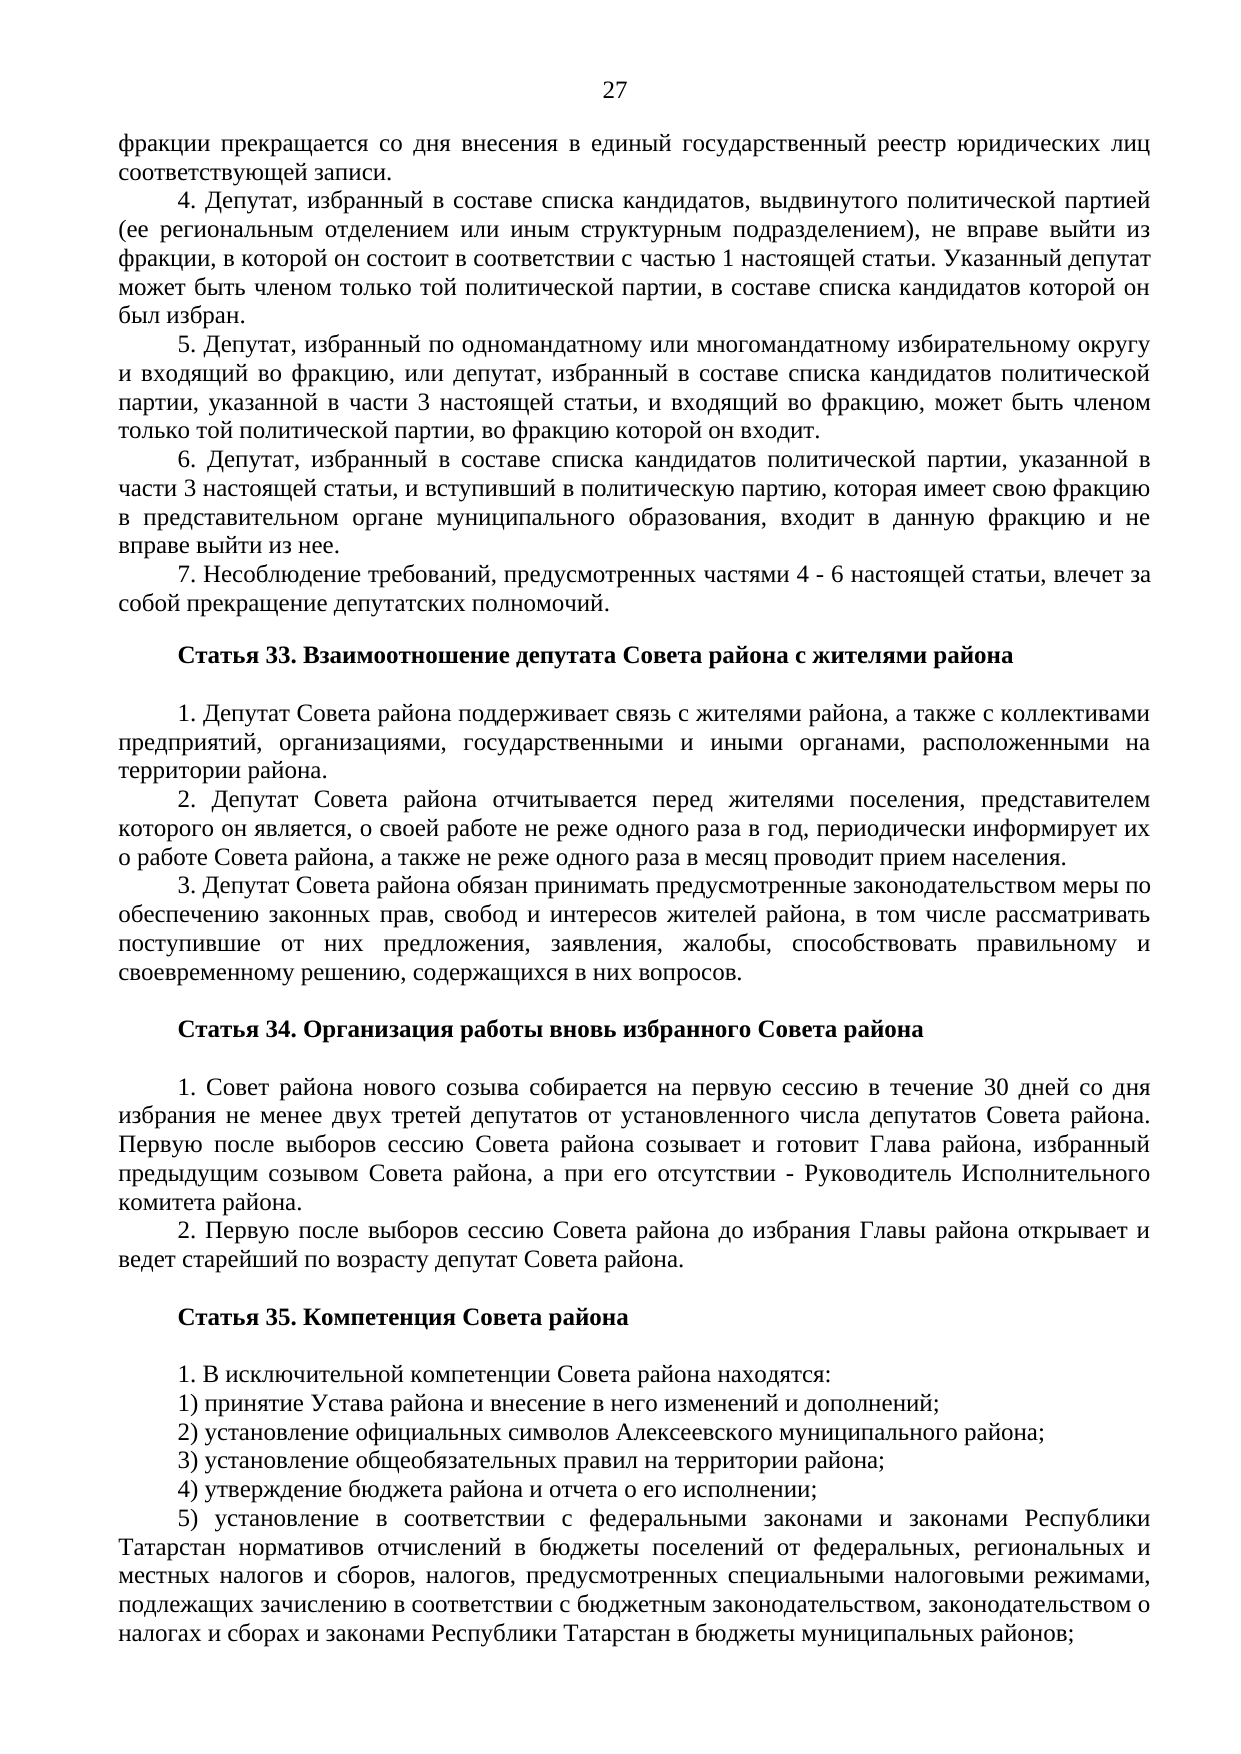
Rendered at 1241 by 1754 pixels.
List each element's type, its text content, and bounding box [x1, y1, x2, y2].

text 4. Депутат, избранный в составе списка кандидатов, выдвинутого политической партией (ее региональным отделением или иным структурным подразделением), не вправе выйти из фракции, в которой он состоит в соответствии с частью 1 настоящей статьи. Указанный депутат может быть членом только той политической партии, в составе списка кандидатов которой он был избран. [118, 185, 1152, 329]
text 2. Депутат Совета района отчитывается перед жителями поселения, представителем которого он является, о своей работе не реже одного раза в год, периодически информирует их о работе Совета района, а также не реже одного раза в месяц проводит прием населения. [118, 784, 1152, 871]
text Статья 35. Компетенция Совета района [118, 1302, 1152, 1331]
text 1. Депутат Совета района поддерживает связь с жителями района, а также с коллективами предприятий, организациями, государственными и иными органами, расположенными на территории района. [118, 698, 1152, 784]
text 2) установление официальных символов Алексеевского муниципального района; [118, 1417, 1152, 1446]
text 5) установление в соответствии с федеральными законами и законами Республики Татарстан нормативов отчислений в бюджеты поселений от федеральных, региональных и местных налогов и сборов, налогов, предусмотренных специальными налоговыми режимами, подлежащих зачислению в соответствии с бюджетным законодательством, законодательством о налогах и сборах и законами Республики Татарстан в бюджеты муниципальных районов; [118, 1503, 1152, 1647]
text 6. Депутат, избранный в составе списка кандидатов политической партии, указанной в части 3 настоящей статьи, и вступивший в политическую партию, которая имеет свою фракцию в представительном органе муниципального образования, входит в данную фракцию и не вправе выйти из нее. [118, 444, 1152, 559]
text 4) утверждение бюджета района и отчета о его исполнении; [118, 1474, 1152, 1503]
text 7. Несоблюдение требований, предусмотренных частями 4 - 6 настоящей статьи, влечет за собой прекращение депутатских полномочий. [118, 559, 1152, 617]
text Статья 34. Организация работы вновь избранного Совета района [118, 1014, 1152, 1043]
text 5. Депутат, избранный по одномандатному или многомандатному избирательному округу и входящий во фракцию, или депутат, избранный в составе списка кандидатов политической партии, указанной в части 3 настоящей статьи, и входящий во фракцию, может быть членом только той политической партии, во фракцию которой он входит. [118, 329, 1152, 444]
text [118, 128, 1152, 185]
text 1. Совет района нового созыва собирается на первую сессию в течение 30 дней со дня избрания не менее двух третей депутатов от установленного числа депутатов Совета района. Первую после выборов сессию Совета района созывает и готовит Глава района, избранный предыдущим созывом Совета района, а при его отсутствии - Руководитель Исполнительного комитета района. [118, 1072, 1152, 1216]
text 2. Первую после выборов сессию Совета района до избрания Главы района открывает и ведет старейший по возрасту депутат Совета района. [118, 1216, 1152, 1273]
text 1) принятие Устава района и внесение в него изменений и дополнений; [118, 1388, 1152, 1417]
text 3) установление общеобязательных правил на территории района; [118, 1446, 1152, 1474]
text 3. Депутат Совета района обязан принимать предусмотренные законодательством меры по обеспечению законных прав, свобод и интересов жителей района, в том числе рассматривать поступившие от них предложения, заявления, жалобы, способствовать правильному и своевременному решению, содержащихся в них вопросов. [118, 871, 1152, 986]
text 1. В исключительной компетенции Совета района находятся: [118, 1359, 1152, 1388]
text Статья 33. Взаимоотношение депутата Совета района с жителями района [118, 641, 1152, 669]
